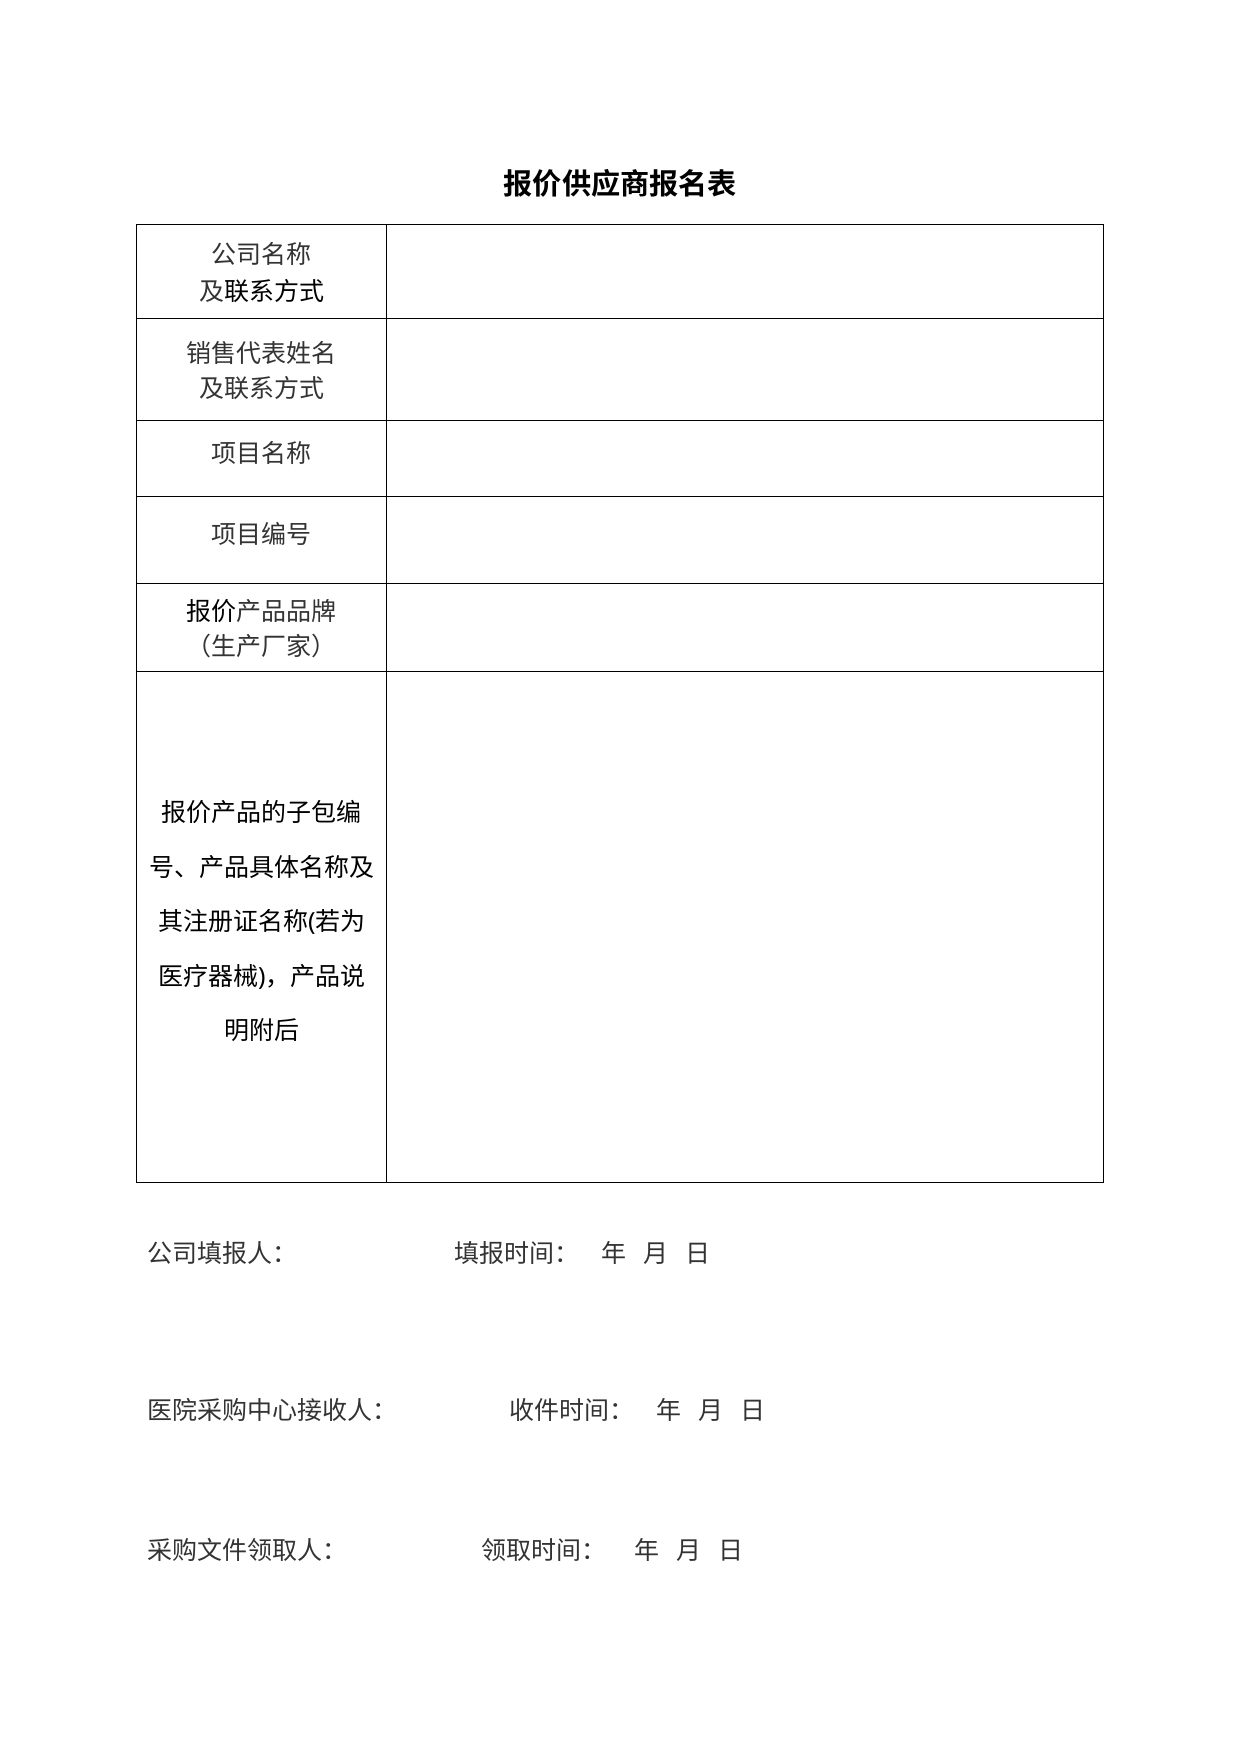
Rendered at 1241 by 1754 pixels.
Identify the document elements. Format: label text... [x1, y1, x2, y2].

text 医院采购中心接收人： 收件时间： 年 月 日 [148, 1390, 1092, 1426]
text 公司填报人： 填报时间： 年 月 日 [148, 1234, 1092, 1270]
table_cell 报价产品的子包编号、产品具体名称及其注册证名称(若为医疗器械)，产品说明附后 [137, 672, 386, 1182]
table_header [387, 225, 1103, 317]
table_cell [387, 584, 1103, 671]
table_cell 报价产品品牌 （生产厂家） [137, 584, 386, 671]
table_cell [387, 672, 1103, 1182]
table_cell 销售代表姓名 及联系方式 [137, 319, 386, 420]
table_header 公司名称 及联系方式 [137, 225, 386, 317]
subtitle 报价供应商报名表 [148, 160, 1092, 202]
table_cell [387, 421, 1103, 496]
text 采购文件领取人： 领取时间： 年 月 日 [148, 1531, 1092, 1567]
table_cell 项目编号 [137, 497, 386, 583]
table_cell [387, 319, 1103, 420]
table_cell 项目名称 [137, 421, 386, 496]
table_cell [387, 497, 1103, 583]
